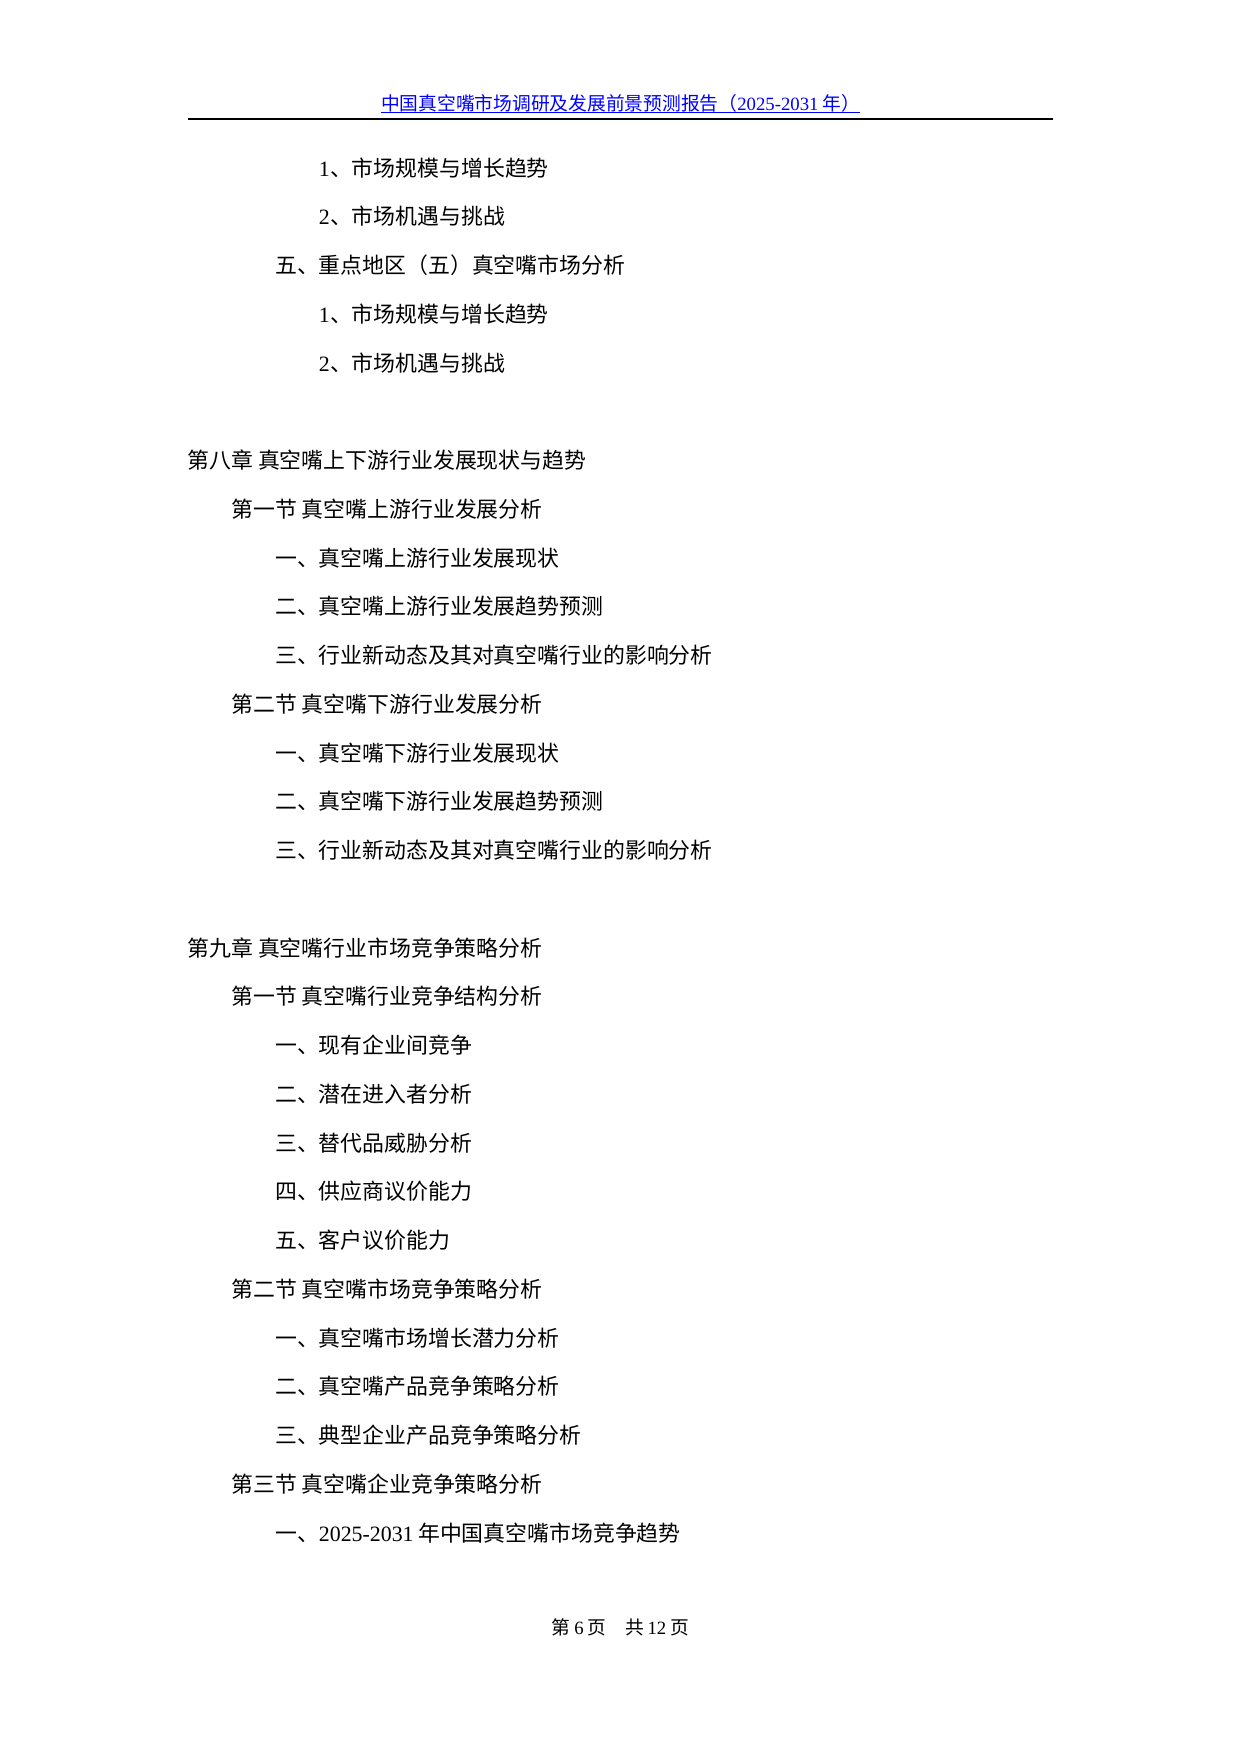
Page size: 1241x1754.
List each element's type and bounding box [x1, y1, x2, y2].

text [187, 150, 1053, 1548]
